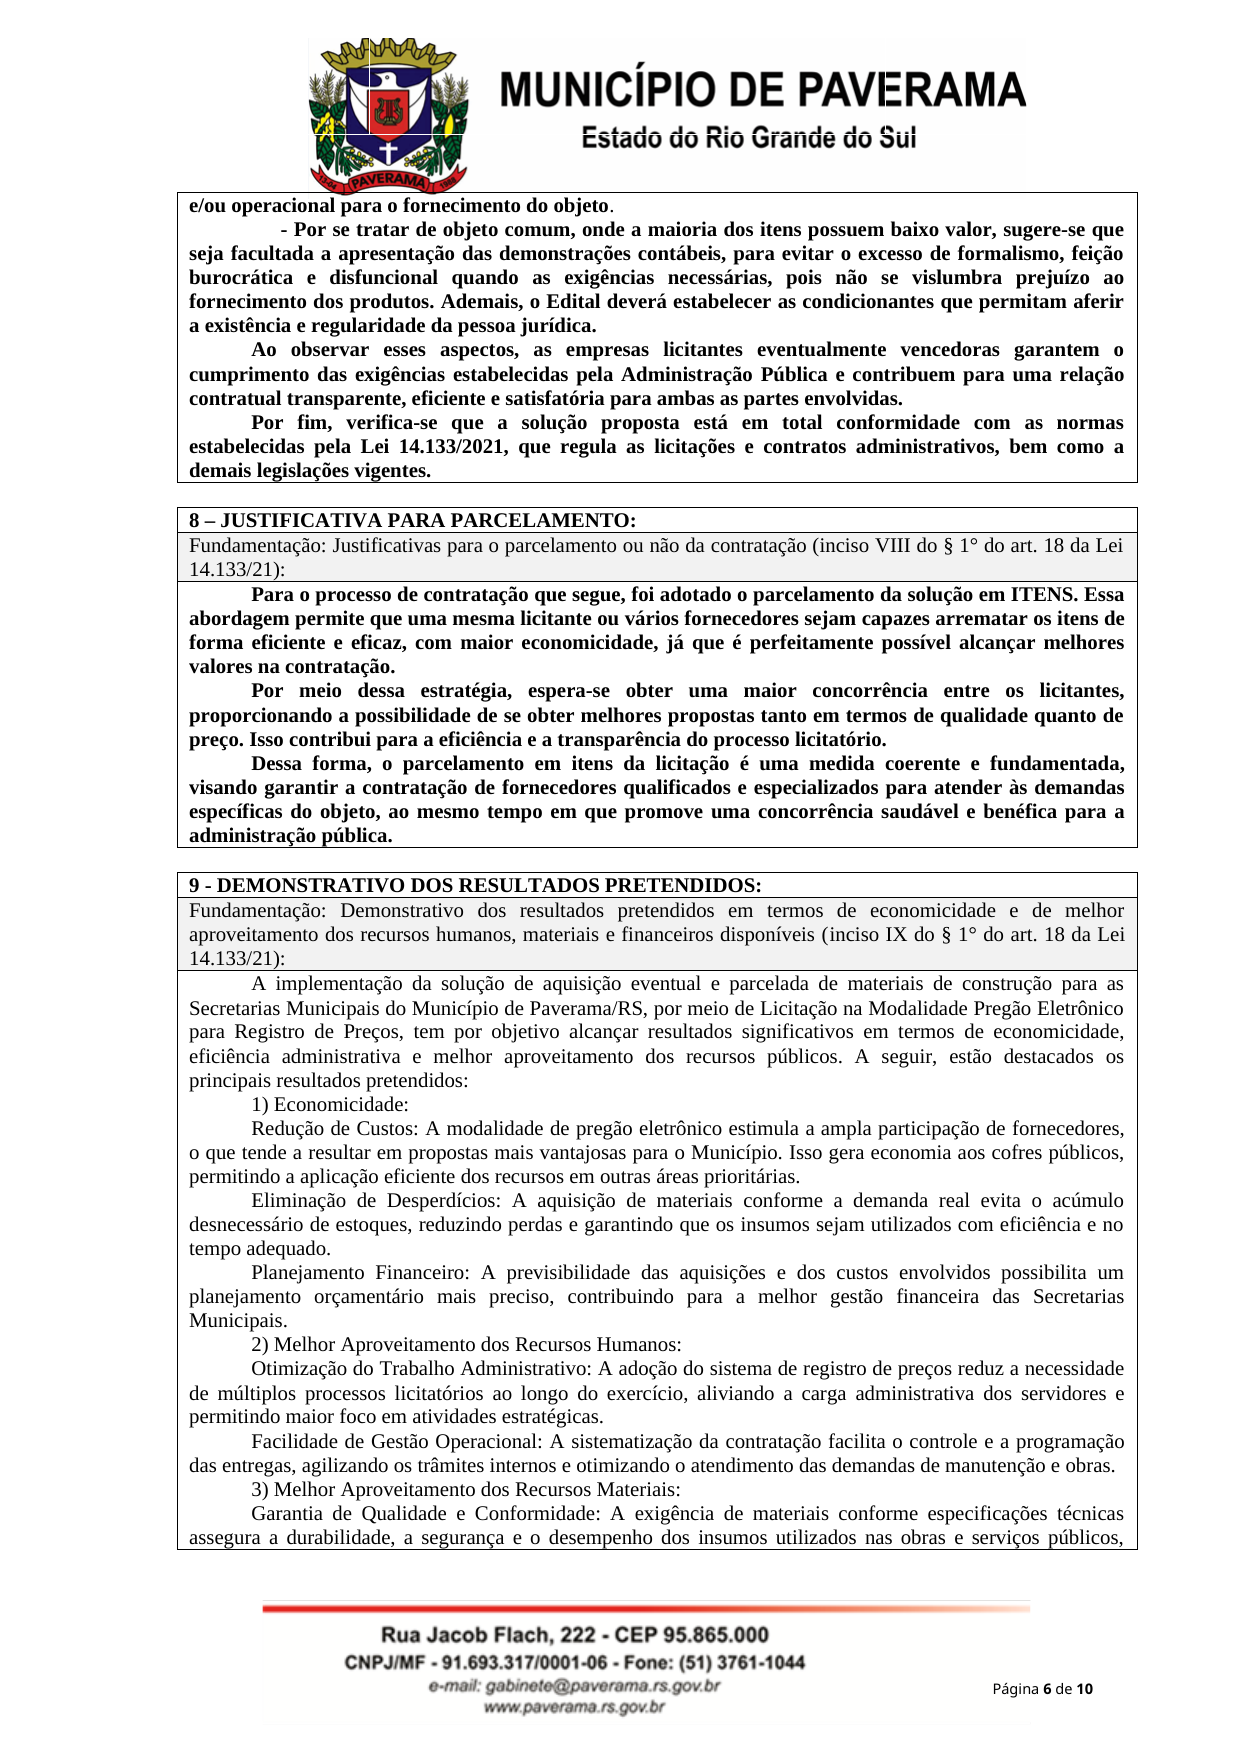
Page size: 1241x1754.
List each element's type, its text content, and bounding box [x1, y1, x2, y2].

table_cell Para o processo de contratação que segue, foi adotado o parcelamento da solução em ITENS. Essa abordagem permite que uma mesma licitante ou vários fornecedores sejam capazes arrematar os itens de forma eficiente e eficaz, com maior economicidade, já que é perfeitamente possível alcançar melhores valores na contratação. Por meio dessa estratégia, espera-se obter uma maior concorrência entre os licitantes, proporcionando a possibilidade de se obter melhores propostas tanto em termos de qualidade quanto de preço. Isso contribui para a eficiência e a transparência do processo licitatório. Dessa forma, o parcelamento em itens da licitação é uma medida coerente e fundamentada, visando garantir a contratação de fornecedores qualificados e especializados para atender às demandas específicas do objeto, ao mesmo tempo em que promove uma concorrência saudável e benéfica para a administração pública. [178, 582, 1137, 847]
table_header 8 – JUSTIFICATIVA PARA PARCELAMENTO: [178, 508, 1137, 532]
picture [262, 1599, 1037, 1728]
picture [886, 38, 1027, 134]
picture [370, 38, 885, 134]
table_cell Fundamentação: Demonstrativo dos resultados pretendidos em termos de economicidade e de melhor aproveitamento dos recursos humanos, materiais e financeiros disponíveis (inciso IX do § 1° do art. 18 da Lei 14.133/21): [178, 898, 1137, 970]
table_cell Fundamentação: Justificativas para o parcelamento ou não da contratação (inciso VIII do § 1° do art. 18 da Lei 14.133/21): [178, 533, 1137, 581]
picture [308, 38, 369, 134]
table_header 9 - DEMONSTRATIVO DOS RESULTADOS PRETENDIDOS: [178, 873, 1137, 897]
picture [308, 135, 1027, 192]
